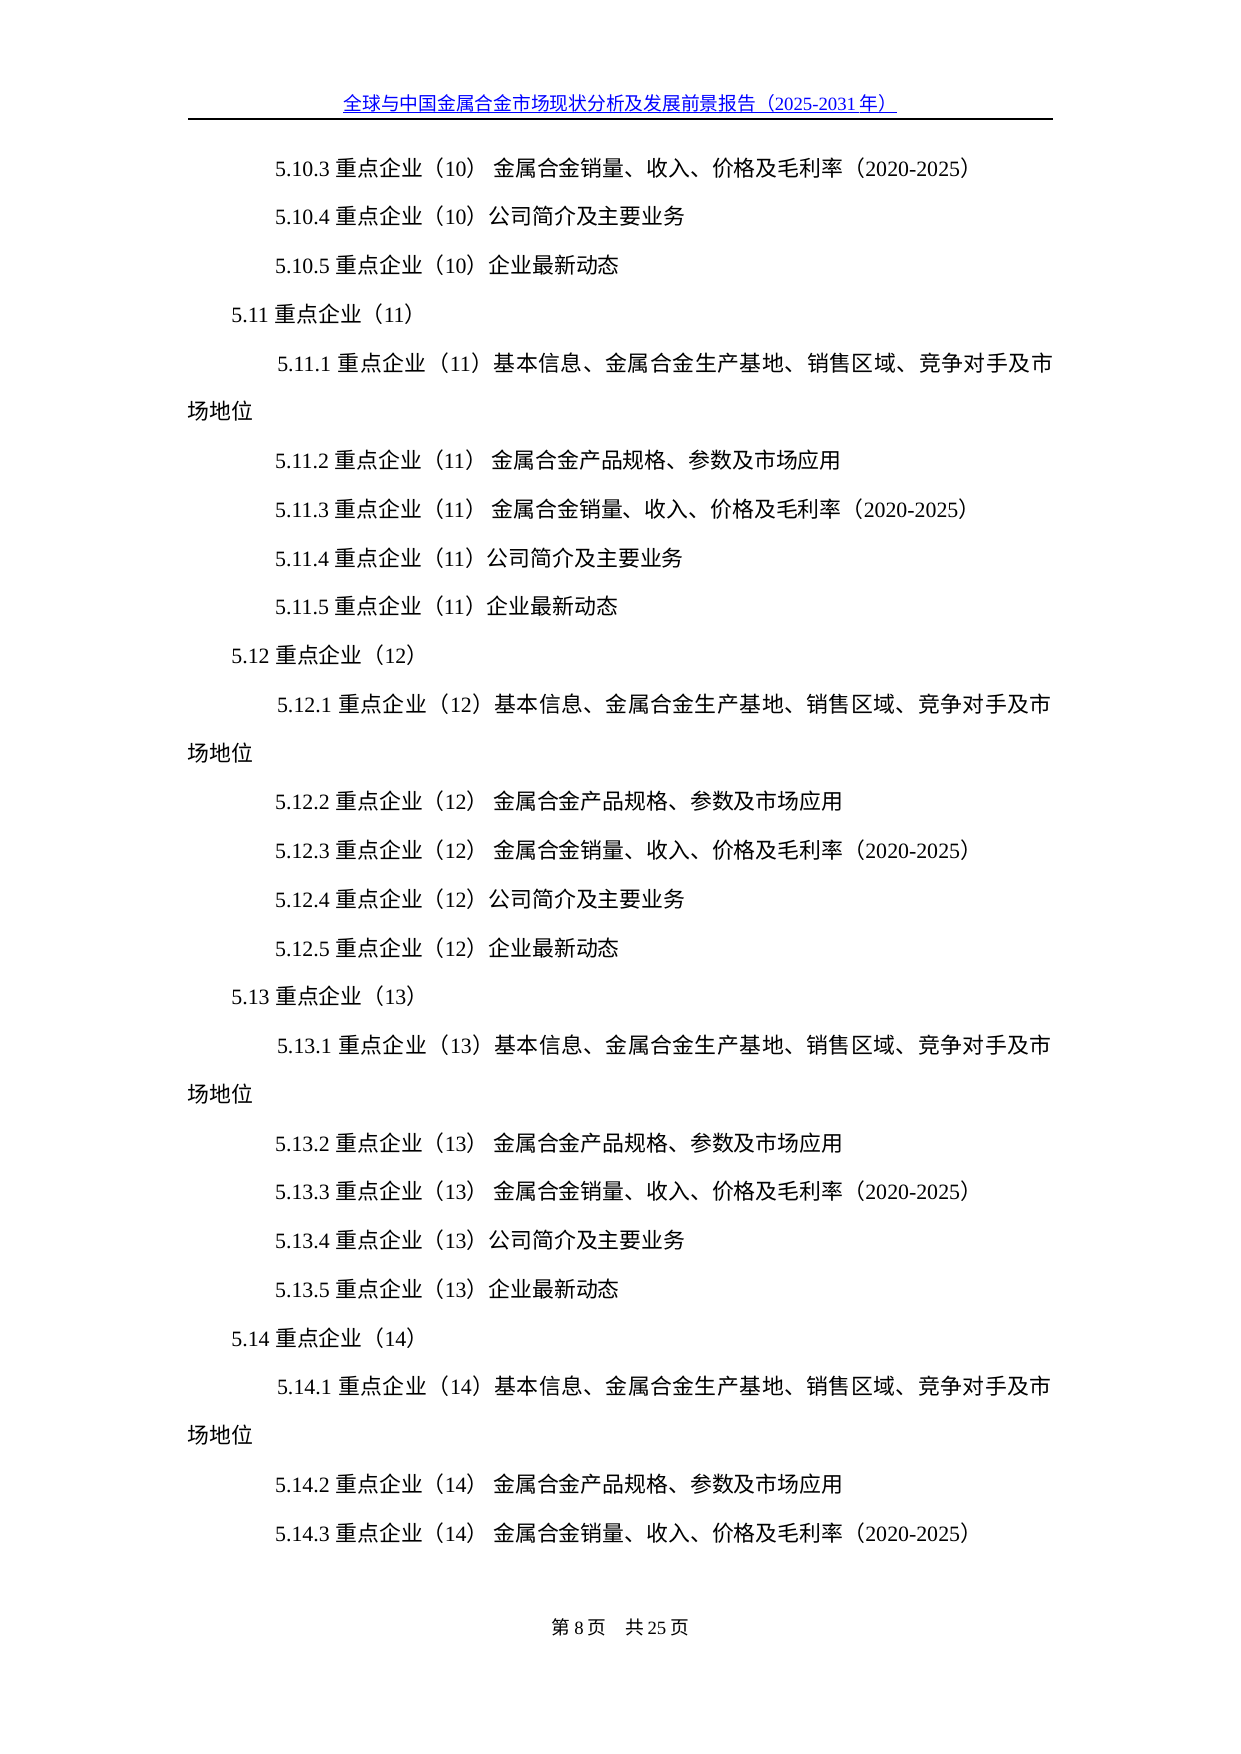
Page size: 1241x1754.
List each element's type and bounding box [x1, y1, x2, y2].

text [187, 150, 1053, 1548]
